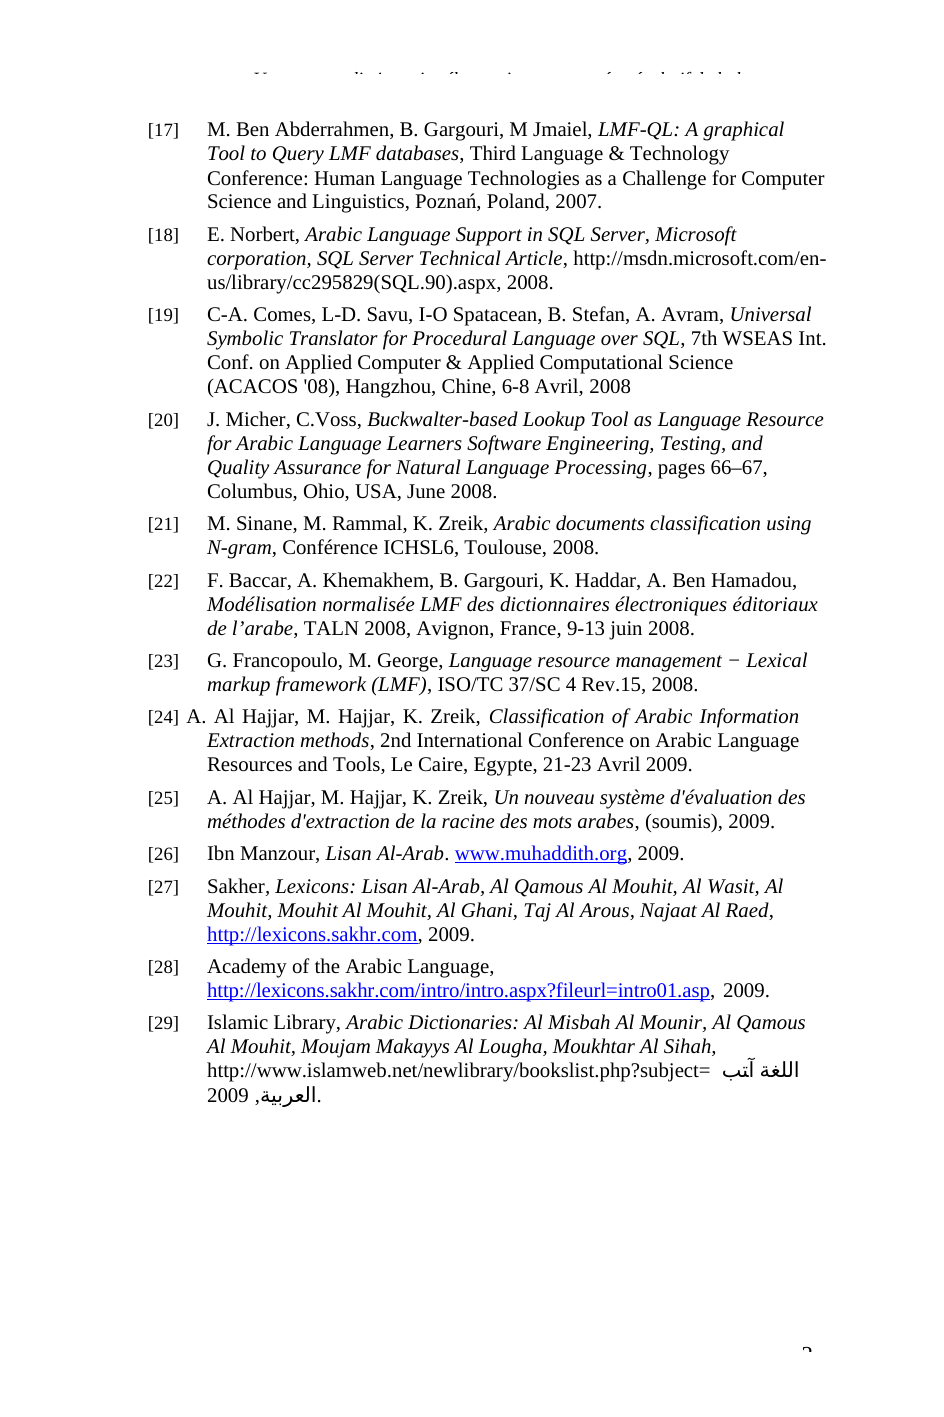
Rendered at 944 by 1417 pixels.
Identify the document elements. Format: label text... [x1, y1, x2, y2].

text [27] Sakher, Lexicons: Lisan Al-Arab, Al Qamous Al Mouhit, Al Wasit, Al Mouhit, Mouhit Al Mouhit, Al Ghani, Taj Al Arous, Najaat Al Raed, http://lexicons.sakhr.com, 2009. [148, 873, 783, 946]
text [20] J. Micher, C.Voss, Buckwalter-based Lookup Tool as Language Resource for Arabic Language Learners Software Engineering, Testing, and Quality Assurance for Natural Language Processing, pages 66–67, Columbus, Ohio, USA, June 2008. [148, 407, 824, 503]
text [25] A. Al Hajjar, M. Hajjar, K. Zreik, Un nouveau système d'évaluation des méthodes d'extraction de la racine des mots arabes, (soumis), 2009. [148, 785, 806, 833]
text [24] A. Al Hajjar, M. Hajjar, K. Zreik, Classification of Arabic Information Extraction methods, 2nd International Conference on Arabic Language Resources and Tools, Le Caire, Egypte, 21-23 Avril 2009. [148, 704, 799, 776]
text [22] F. Baccar, A. Khemakhem, B. Gargouri, K. Haddar, A. Ben Hamadou, Modélisation normalisée LMF des dictionnaires électroniques éditoriaux de l’arabe, TALN 2008, Avignon, France, 9-13 juin 2008. [148, 567, 818, 640]
text [21] M. Sinane, M. Rammal, K. Zreik, Arabic documents classification using N-gram, Conférence ICHSL6, Toulouse, 2008. [148, 511, 812, 559]
text [28] Academy of the Arabic Language, http://lexicons.sakhr.com/intro/intro.aspx?fileurl=intro01.asp, 2009. [148, 954, 774, 1002]
text [17] M. Ben Abderrahmen, B. Gargouri, M Jmaiel, LMF-QL: A graphical Tool to Query LMF databases, Third Language & Technology Conference: Human Language Technologies as a Challenge for Computer Science and Linguistics, Poznań, Poland, 2007. [148, 117, 825, 213]
text [26] Ibn Manzour, Lisan Al-Arab. www.muhaddith.org, 2009. [148, 841, 790, 865]
text [18] E. Norbert, Arabic Language Support in SQL Server, Microsoft corporation, SQL Server Technical Article, http://msdn.microsoft.com/en- us/library/cc295829(SQL.90).aspx, 2008. [148, 222, 827, 294]
text [23] G. Francopoulo, M. George, Language resource management − Lexical markup framework (LMF), ISO/TC 37/SC 4 Rev.15, 2008. [148, 648, 808, 696]
text [29] Islamic Library, Arabic Dictionaries: Al Misbah Al Mounir, Al Qamous Al Mouhit, Moujam Makayys Al Lougha, Moukhtar Al Sihah, http://www.islamweb.net/newlibrary/bookslist.php?subject= اﻟﻠﻐﺔ آﺘﺐ اﻟﻌﺮﺑﻴﺔ, 2009. [148, 1010, 806, 1107]
text [19] C-A. Comes, L-D. Savu, I-O Spatacean, B. Stefan, A. Avram, Universal Symbolic Translator for Procedural Language over SQL, 7th WSEAS Int. Conf. on Applied Computer & Applied Computational Science (ACACOS '08), Hangzhou, Chine, 6-8 Avril, 2008 [148, 302, 827, 398]
